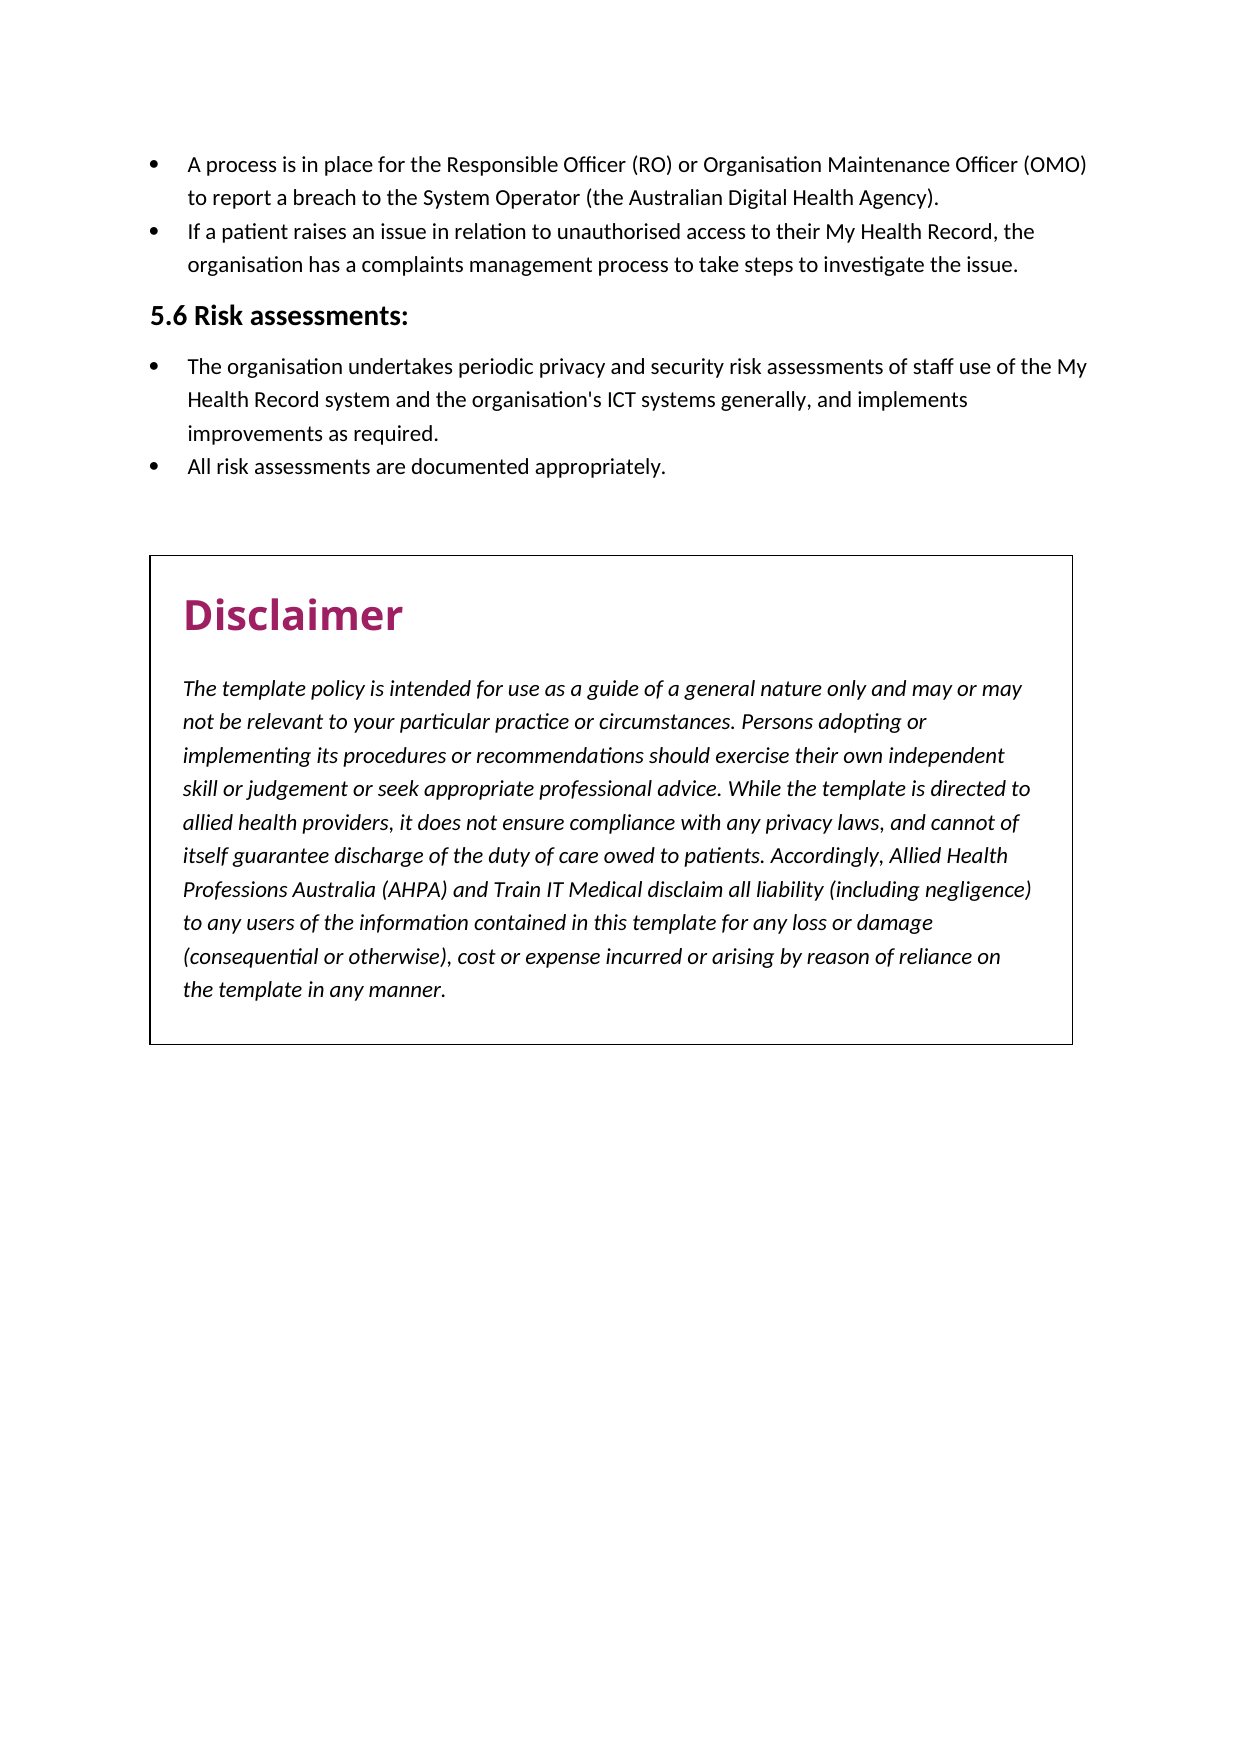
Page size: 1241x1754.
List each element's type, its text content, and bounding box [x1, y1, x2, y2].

text If a patient raises an issue in relation to unauthorised access to their My Health Record, the organisation has a complaints management process to take steps to investigate the issue. [150, 217, 1090, 279]
text A process is in place for the Responsible Officer (RO) or Organisation Maintenance Officer (OMO) to report a breach to the System Operator (the Australian Digital Health Agency). [150, 150, 1090, 212]
text All risk assessments are documented appropriately. [150, 452, 1090, 480]
text The organisation undertakes periodic privacy and security risk assessments of staff use of the My Health Record system and the organisation's ICT systems generally, and implements improvements as required. [150, 352, 1090, 447]
subtitle 5.6 Risk assessments: [150, 297, 1090, 332]
